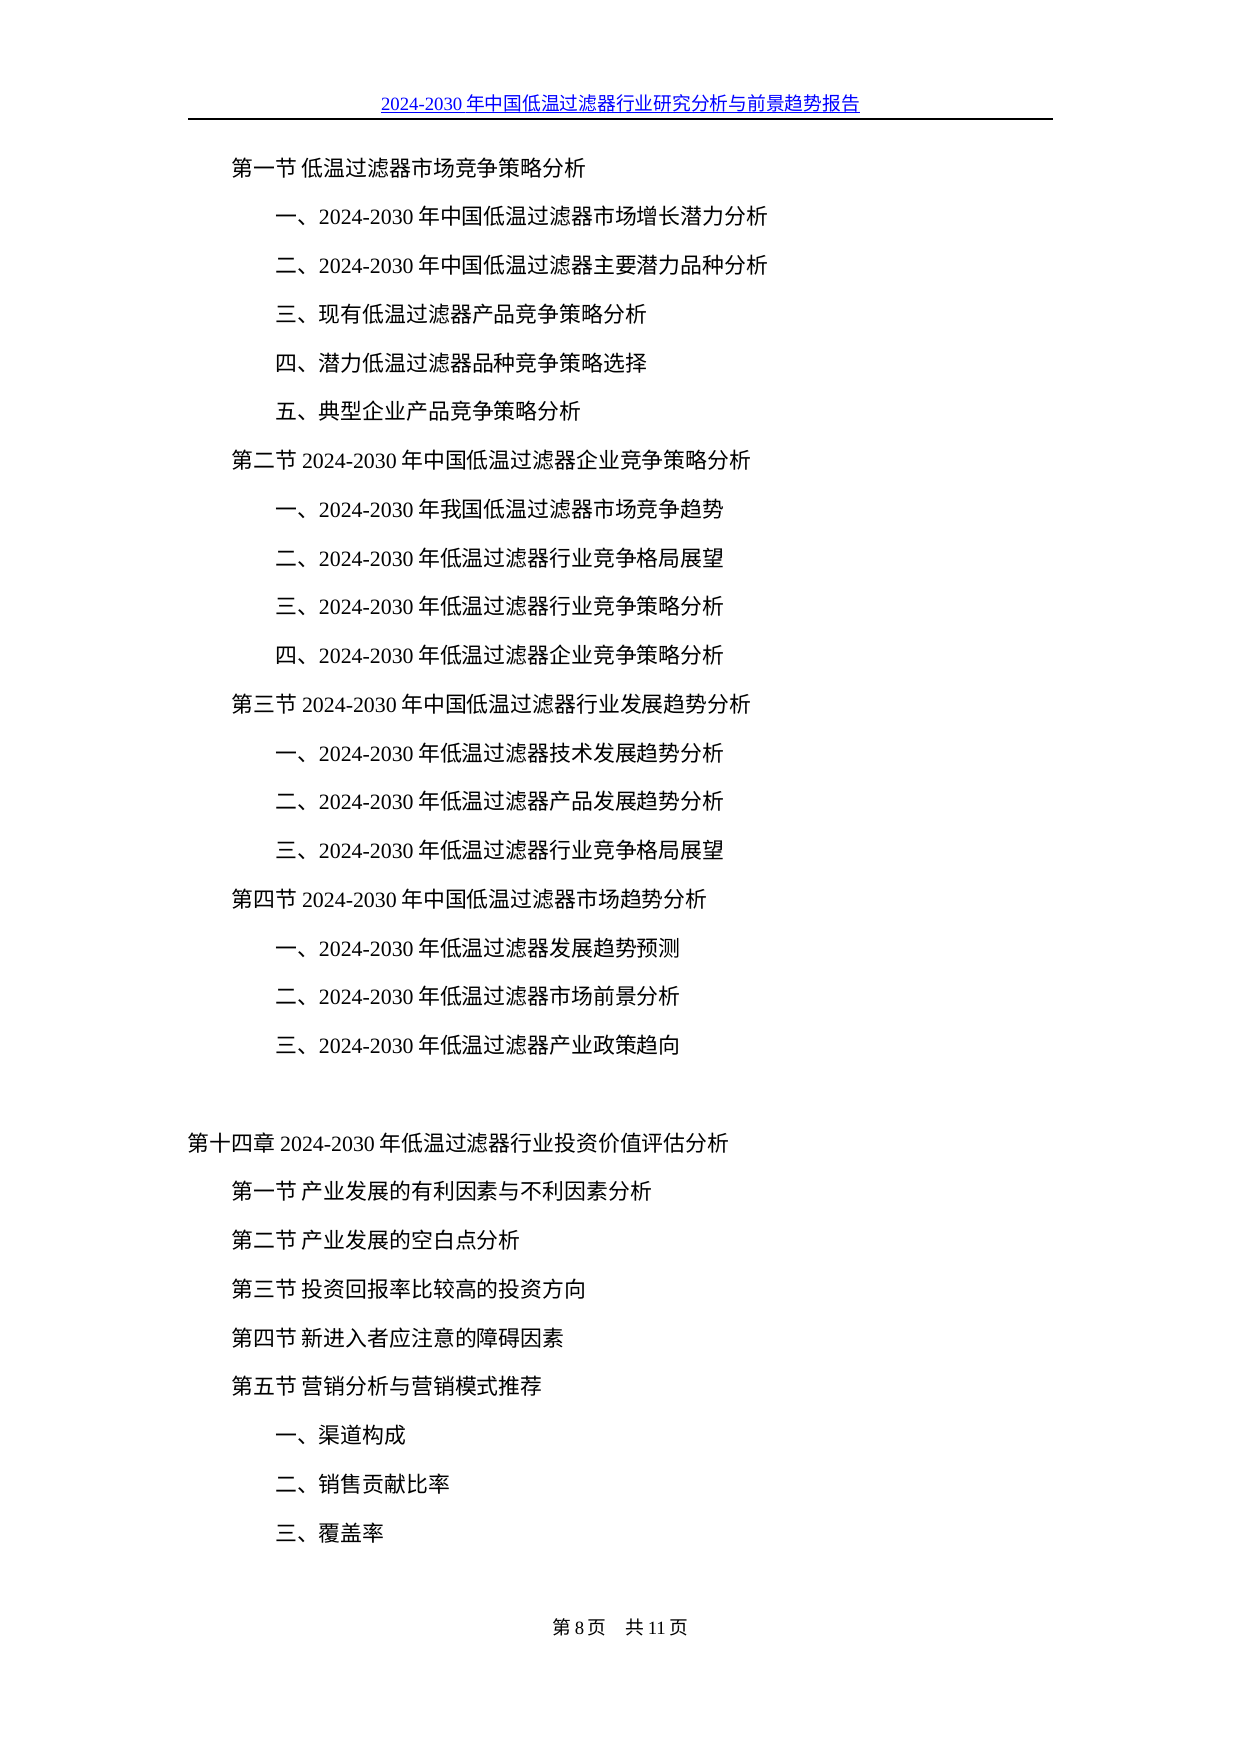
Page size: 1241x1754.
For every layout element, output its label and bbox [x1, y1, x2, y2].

text [187, 150, 1053, 1548]
